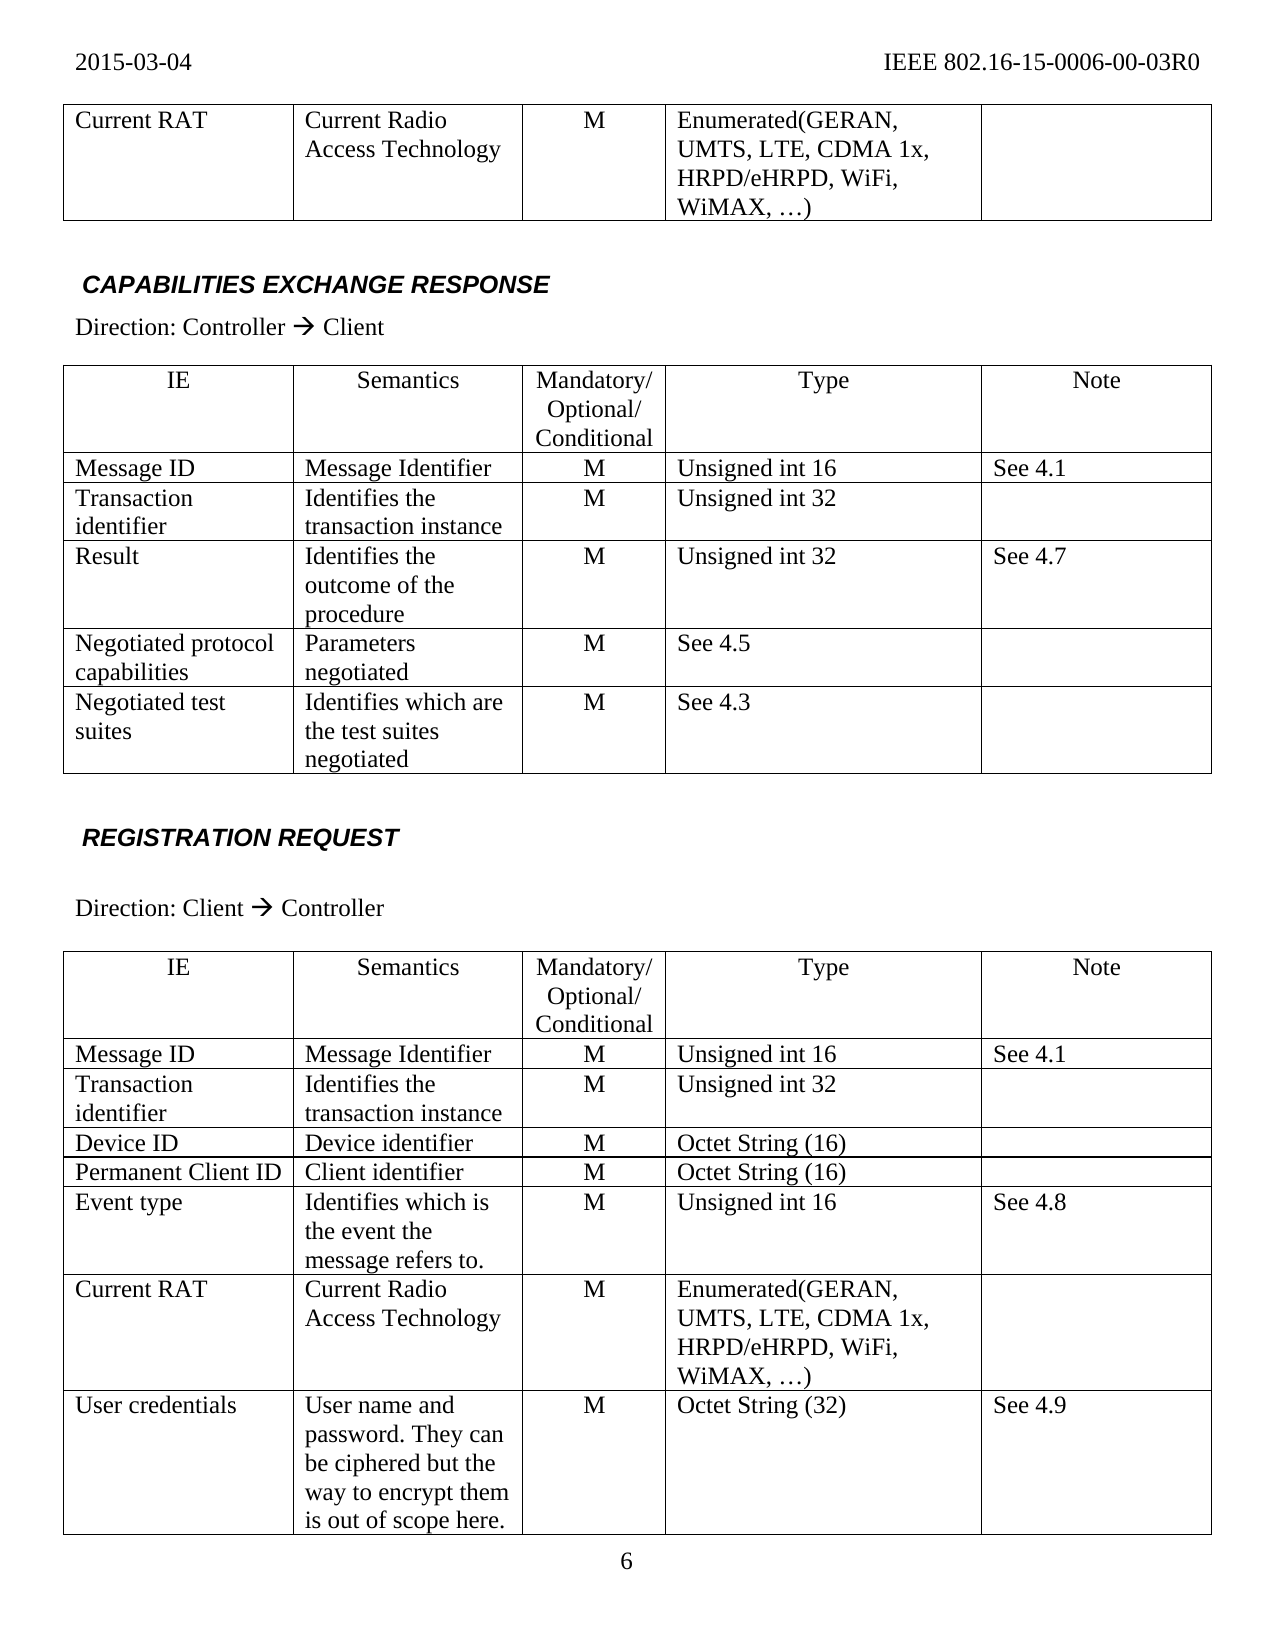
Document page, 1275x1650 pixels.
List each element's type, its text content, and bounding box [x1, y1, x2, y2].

table_header Note [982, 366, 1211, 452]
text Direction: Client Controller [75, 893, 1200, 922]
table_cell Identifies which is the event the message refers to. [294, 1187, 522, 1273]
table_cell Current Radio Access Technology [294, 1275, 522, 1389]
table_cell Unsigned int 16 [666, 1187, 981, 1273]
table_cell Current RAT [64, 105, 293, 220]
table_cell User name and password. They can be ciphered but the way to encrypt them is out of scope here. [294, 1391, 522, 1534]
table_cell M [523, 629, 665, 686]
table_cell Result [64, 541, 293, 627]
table_cell M [523, 1275, 665, 1389]
table_cell Unsigned int 16 [666, 1039, 981, 1068]
table_cell M [523, 105, 665, 220]
table_cell M [523, 687, 665, 773]
table_cell Device identifier [294, 1128, 522, 1156]
table_cell M [523, 1128, 665, 1156]
table_cell [982, 687, 1211, 773]
table_header Type [666, 952, 981, 1038]
table_cell Negotiated test suites [64, 687, 293, 773]
table_header IE [64, 366, 293, 452]
table_header IE [64, 952, 293, 1038]
subtitle 1.1. CAPABILITIES EXCHANGE RESPONSE [75, 271, 1200, 299]
table_cell Transaction identifier [64, 483, 293, 540]
table_cell M [523, 1069, 665, 1127]
table_cell User credentials [64, 1391, 293, 1534]
table_header Semantics [294, 366, 522, 452]
table_cell Unsigned int 32 [666, 541, 981, 627]
table_cell [982, 629, 1211, 686]
table_cell Message Identifier [294, 453, 522, 482]
table_cell Identifies the transaction instance [294, 1069, 522, 1127]
table_cell Message ID [64, 1039, 293, 1068]
table_cell Enumerated(GERAN, UMTS, LTE, CDMA 1x, HRPD/eHRPD, WiFi, WiMAX, …) [666, 1275, 981, 1389]
table_cell Octet String (16) [666, 1158, 981, 1186]
subtitle 1.1. REGISTRATION REQUEST [75, 823, 1200, 852]
table_cell Transaction identifier [64, 1069, 293, 1127]
table_cell Client identifier [294, 1158, 522, 1186]
table_cell Current RAT [64, 1275, 293, 1389]
table_cell Message Identifier [294, 1039, 522, 1068]
table_cell See 4.1 [982, 453, 1211, 482]
text Direction: Controller Client [75, 312, 1200, 341]
table_header Mandatory/ Optional/ Conditional [523, 366, 665, 452]
table_cell Identifies the outcome of the procedure [294, 541, 522, 627]
table_cell Identifies which are the test suites negotiated [294, 687, 522, 773]
table_cell M [523, 453, 665, 482]
table_cell Message ID [64, 453, 293, 482]
table_cell [982, 1128, 1211, 1156]
table_cell See 4.3 [666, 687, 981, 773]
table_cell Parameters negotiated [294, 629, 522, 686]
table_cell Event type [64, 1187, 293, 1273]
table_cell Identifies the transaction instance [294, 483, 522, 540]
table_cell M [523, 1391, 665, 1534]
table_cell See 4.7 [982, 541, 1211, 627]
table_cell Unsigned int 32 [666, 1069, 981, 1127]
table_header Type [666, 366, 981, 452]
table_cell Unsigned int 32 [666, 483, 981, 540]
table_header Note [982, 952, 1211, 1038]
table_cell Octet String (16) [666, 1128, 981, 1156]
table_cell See 4.8 [982, 1187, 1211, 1273]
table_cell See 4.1 [982, 1039, 1211, 1068]
table_cell M [523, 1039, 665, 1068]
table_cell Current Radio Access Technology [294, 105, 522, 220]
table_cell Octet String (32) [666, 1391, 981, 1534]
table_cell M [523, 541, 665, 627]
table_header Semantics [294, 952, 522, 1038]
table_cell M [523, 483, 665, 540]
table_cell Device ID [64, 1128, 293, 1156]
table_cell Permanent Client ID [64, 1158, 293, 1186]
table_cell Unsigned int 16 [666, 453, 981, 482]
table_header Mandatory/ Optional/ Conditional [523, 952, 665, 1038]
table_cell See 4.5 [666, 629, 981, 686]
table_cell M [523, 1158, 665, 1186]
table_cell Negotiated protocol capabilities [64, 629, 293, 686]
table_cell M [523, 1187, 665, 1273]
table_cell [982, 105, 1211, 220]
table_cell [982, 1158, 1211, 1186]
table_cell Enumerated(GERAN, UMTS, LTE, CDMA 1x, HRPD/eHRPD, WiFi, WiMAX, …) [666, 105, 981, 220]
table_cell [982, 1069, 1211, 1127]
table_cell See 4.9 [982, 1391, 1211, 1534]
table_cell [982, 483, 1211, 540]
table_cell [982, 1275, 1211, 1389]
